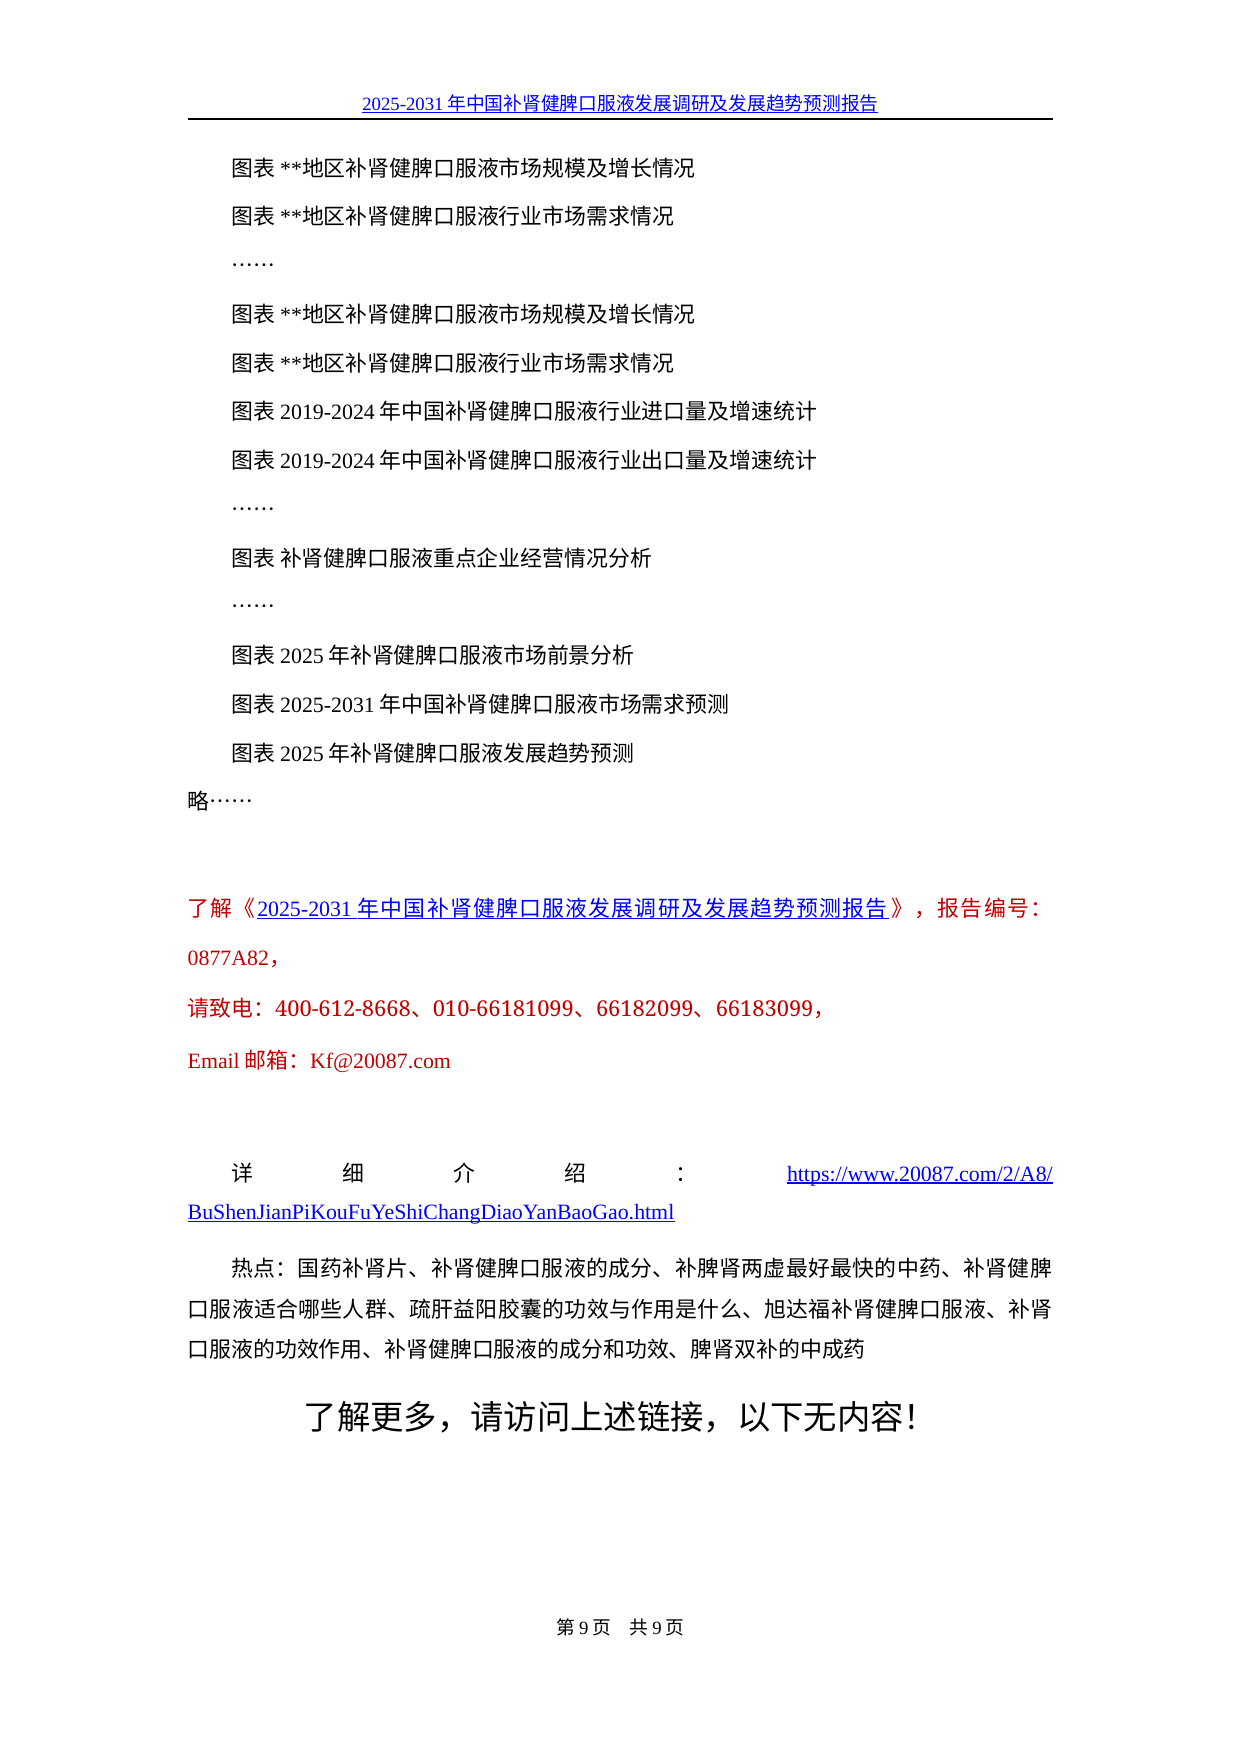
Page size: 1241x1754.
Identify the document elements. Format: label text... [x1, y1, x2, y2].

text 了解《2025-2031年中国补肾健脾口服液发展调研及发展趋势预测报告》，报告编号：0877A82， [187, 890, 1053, 972]
text 请致电：400-612-8668、010-66181099、66182099、66183099， [187, 991, 1053, 1023]
text 热点：国药补肾片、补肾健脾口服液的成分、补脾肾两虚最好最快的中药、补肾健脾口服液适合哪些人群、疏肝益阳胶囊的功效与作用是什么、旭达福补肾健脾口服液、补肾口服液的功效作用、补肾健脾口服液的成分和功效、脾肾双补的中成药 [187, 1251, 1053, 1364]
text Email邮箱：Kf@20087.com [187, 1042, 1053, 1075]
title 了解更多，请访问上述链接，以下无内容！ [187, 1382, 1053, 1447]
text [187, 150, 1053, 816]
text 详细介绍：https://www.20087.com/2/A8/BuShenJianPiKouFuYeShiChangDiaoYanBaoGao.html [187, 1155, 1053, 1228]
